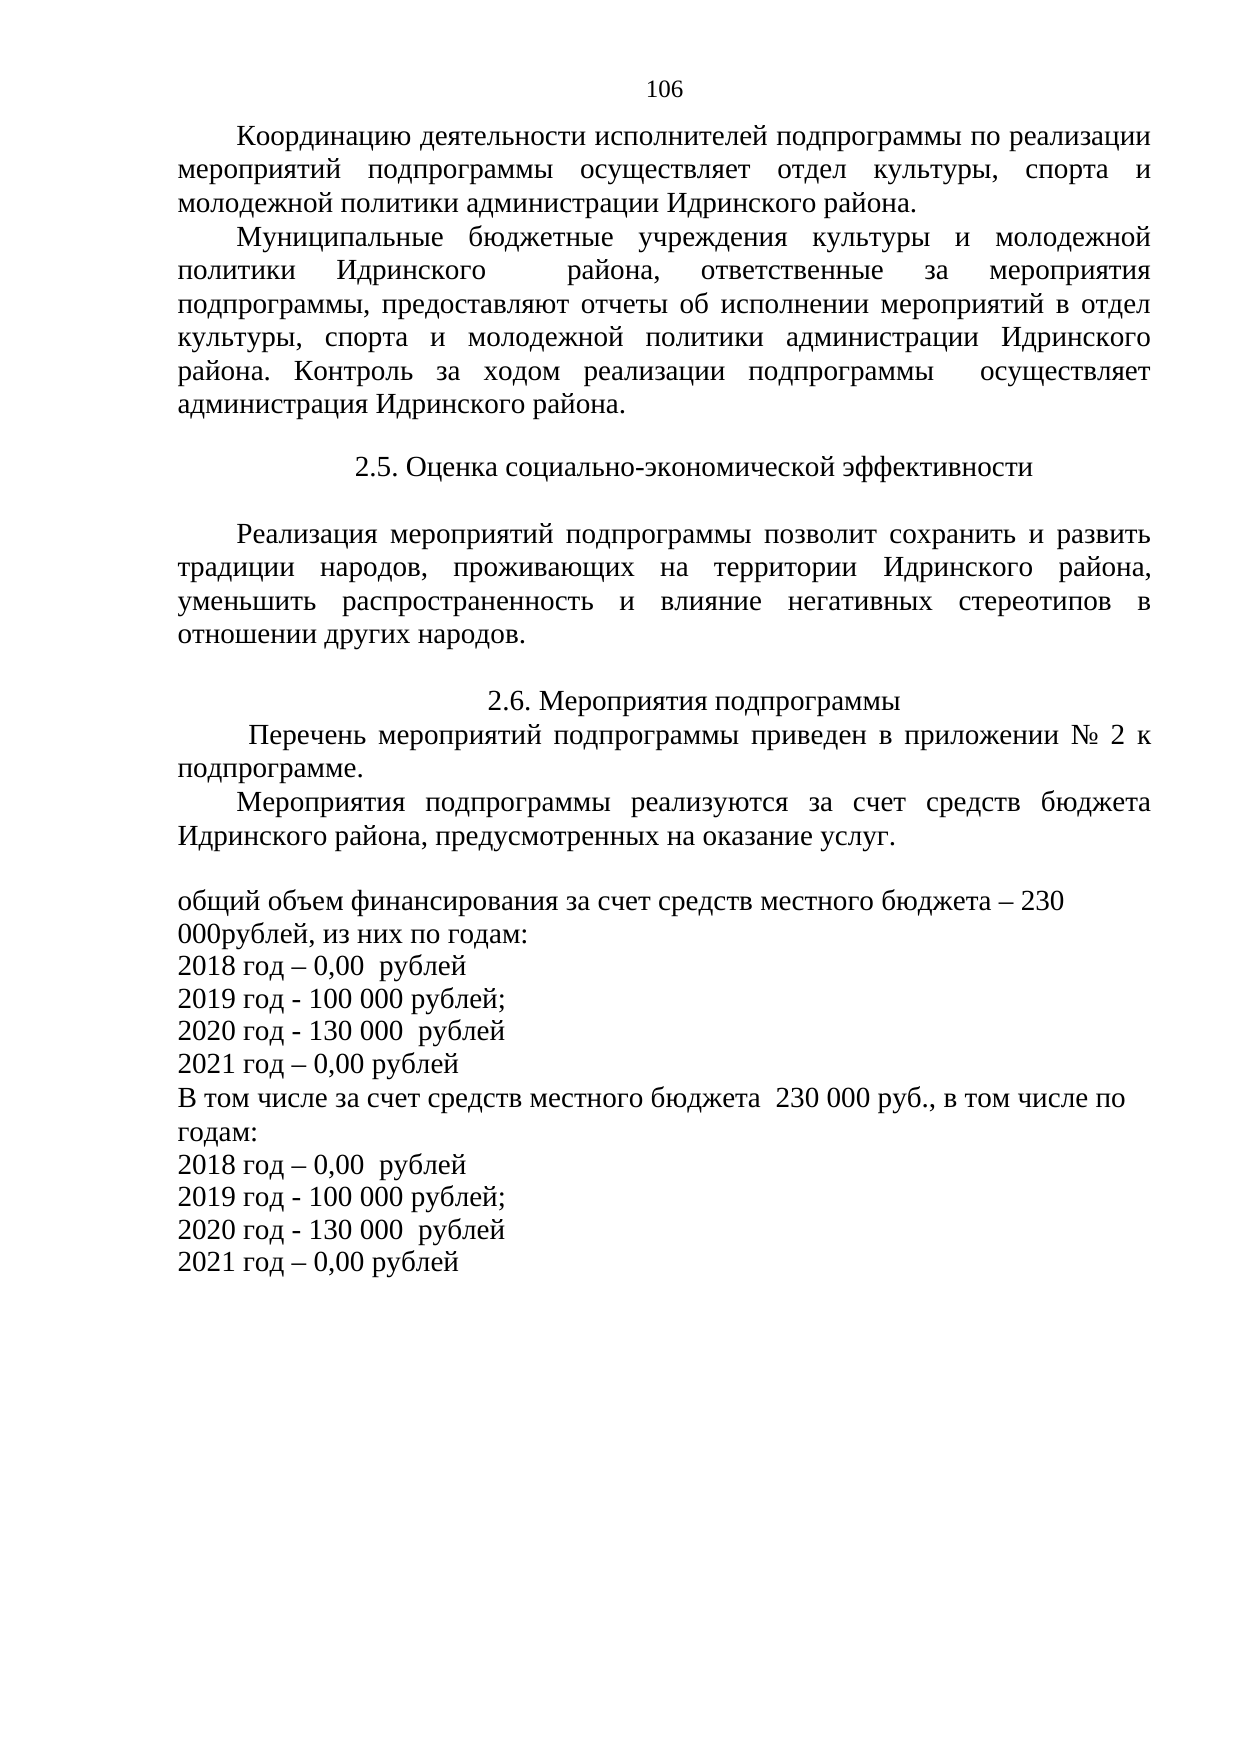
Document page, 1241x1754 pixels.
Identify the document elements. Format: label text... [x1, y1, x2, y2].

text 2021 год – 0,00 рублей [177, 1047, 1152, 1080]
text Перечень мероприятий подпрограммы приведен в приложении № 2 к подпрограмме. [177, 717, 1152, 784]
text Муниципальные бюджетные учреждения культуры и молодежной политики Идринского района, ответственные за мероприятия подпрограммы, предоставляют отчеты об исполнении мероприятий в отдел культуры, спорта и молодежной политики администрации Идринского района. Контроль за ходом реализации подпрограммы осуществляет администрация Идринского района. [177, 219, 1152, 420]
text 2018 год – 0,00 рублей [177, 950, 1152, 982]
text 2.5. Оценка социально-экономической эффективности [177, 449, 1152, 482]
text 2020 год - 130 000 рублей [177, 1015, 1152, 1047]
text общий объем финансирования за счет средств местного бюджета – 230 000рублей, из них по годам: [177, 885, 1152, 950]
text В том числе за счет средств местного бюджета 230 000 руб., в том числе по годам: [177, 1080, 1152, 1148]
text 2019 год - 100 000 рублей; [177, 1181, 1152, 1213]
text Реализация мероприятий подпрограммы позволит сохранить и развить традиции народов, проживающих на территории Идринского района, уменьшить распространенность и влияние негативных стереотипов в отношении других народов. [177, 516, 1152, 650]
text Координацию деятельности исполнителей подпрограммы по реализации мероприятий подпрограммы осуществляет отдел культуры, спорта и молодежной политики администрации Идринского района. [177, 118, 1152, 219]
text 2019 год - 100 000 рублей; [177, 982, 1152, 1015]
text 2021 год – 0,00 рублей [177, 1246, 1152, 1278]
text 2018 год – 0,00 рублей [177, 1148, 1152, 1181]
text Мероприятия подпрограммы реализуются за счет средств бюджета Идринского района, предусмотренных на оказание услуг. [177, 784, 1152, 851]
text 2020 год - 130 000 рублей [177, 1213, 1152, 1246]
text 2.6. Мероприятия подпрограммы [177, 683, 1152, 717]
